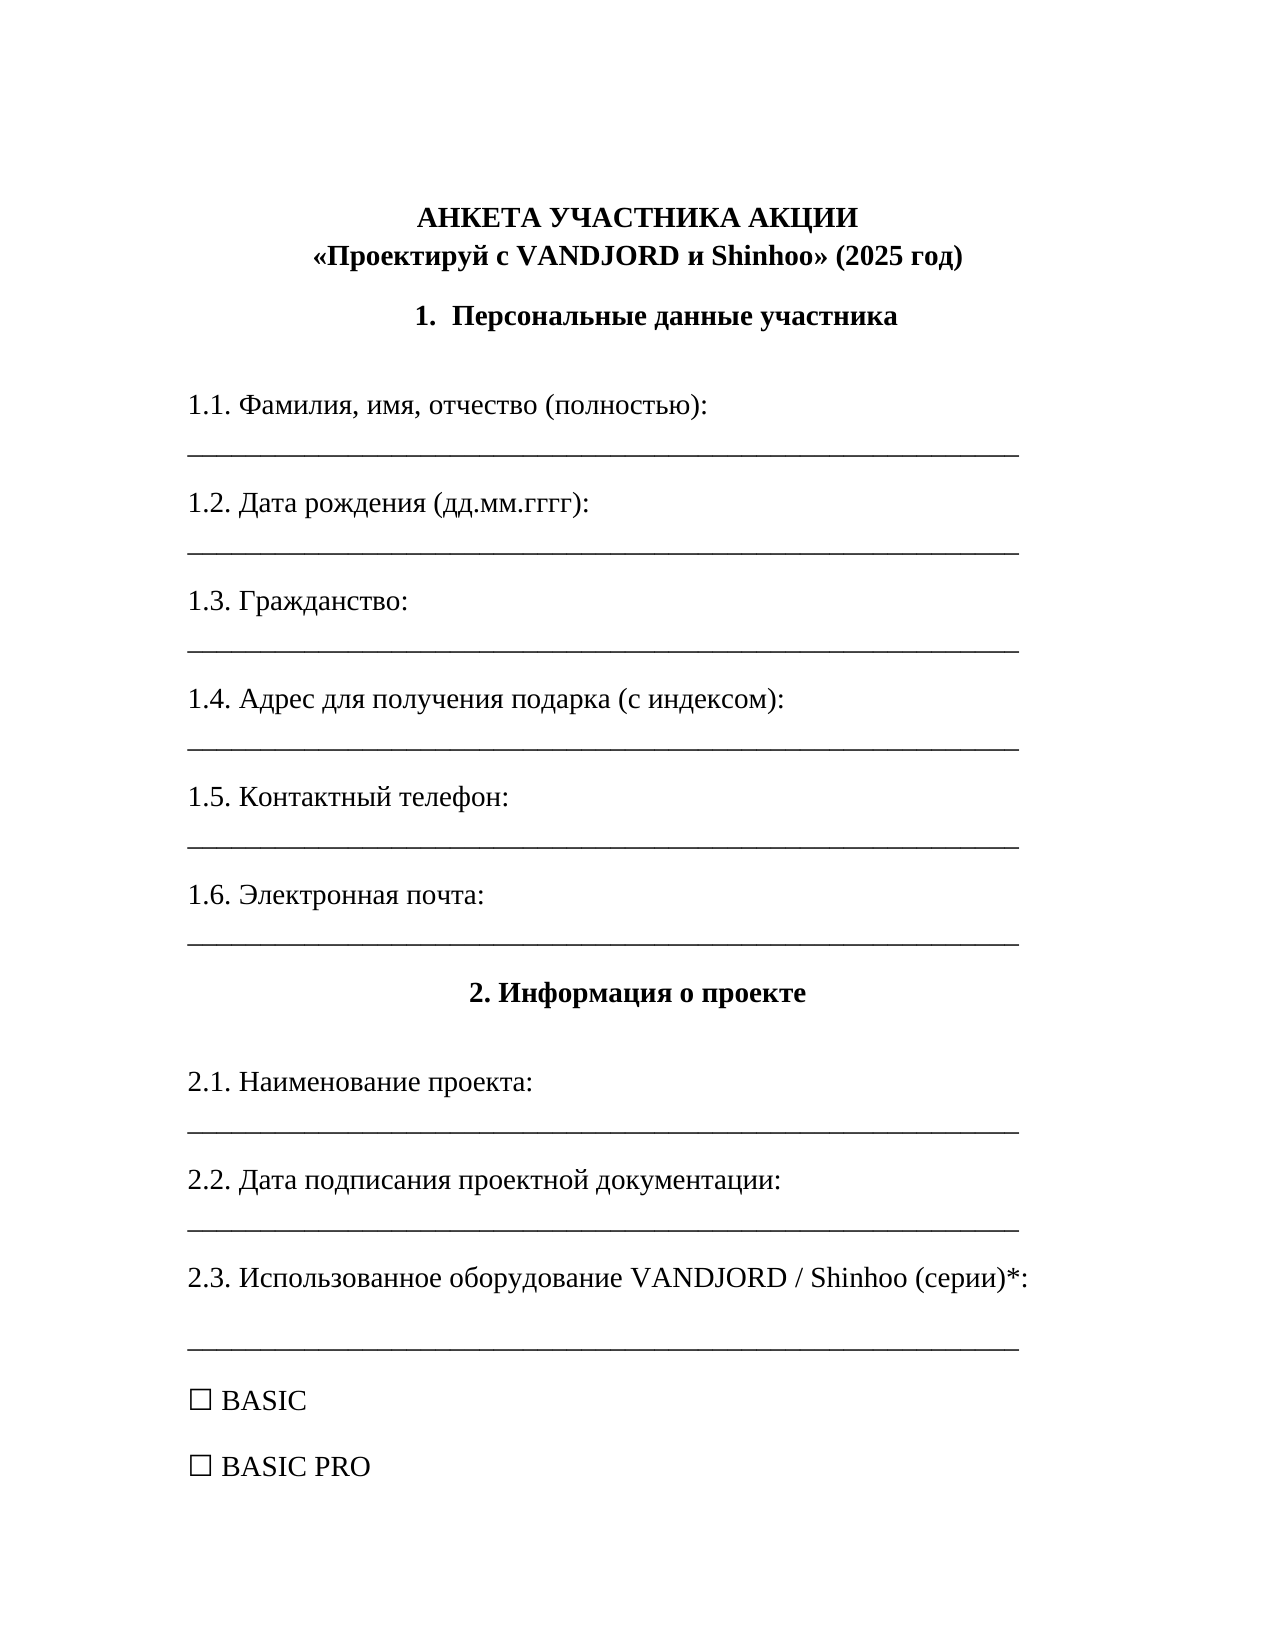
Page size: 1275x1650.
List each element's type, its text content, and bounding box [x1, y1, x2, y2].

subtitle 2. Информация о проекте [187, 975, 1087, 1008]
text 1.2. Дата рождения (дд.мм.гггг): _________________________________________________________ [187, 485, 1087, 557]
subtitle Персональные данные участника [225, 298, 1087, 331]
text 1.1. Фамилия, имя, отчество (полностью): _________________________________________________________ [187, 387, 1087, 459]
subtitle АНКЕТА УЧАСТНИКА АКЦИИ [187, 200, 1087, 233]
text ☐ BASIC PRO [187, 1446, 1087, 1485]
text 1.6. Электронная почта: _________________________________________________________ [187, 877, 1087, 949]
text 2.3. Использованное оборудование VANDJORD / Shinhoo (серии)*: [187, 1260, 1087, 1294]
text 2.1. Наименование проекта: _________________________________________________________ [187, 1064, 1087, 1137]
text 1.5. Контактный телефон: _________________________________________________________ [187, 779, 1087, 851]
text 1.3. Гражданство: _________________________________________________________ [187, 583, 1087, 655]
text _________________________________________________________ [187, 1320, 1087, 1353]
text 1.4. Адрес для получения подарка (с индексом): _________________________________________________________ [187, 681, 1087, 753]
text 2.2. Дата подписания проектной документации: _________________________________________________________ [187, 1162, 1087, 1234]
text ☐ BASIC [187, 1379, 1087, 1419]
text «Проектируй с VANDJORD и Shinhoo» (2025 год) [187, 238, 1087, 272]
